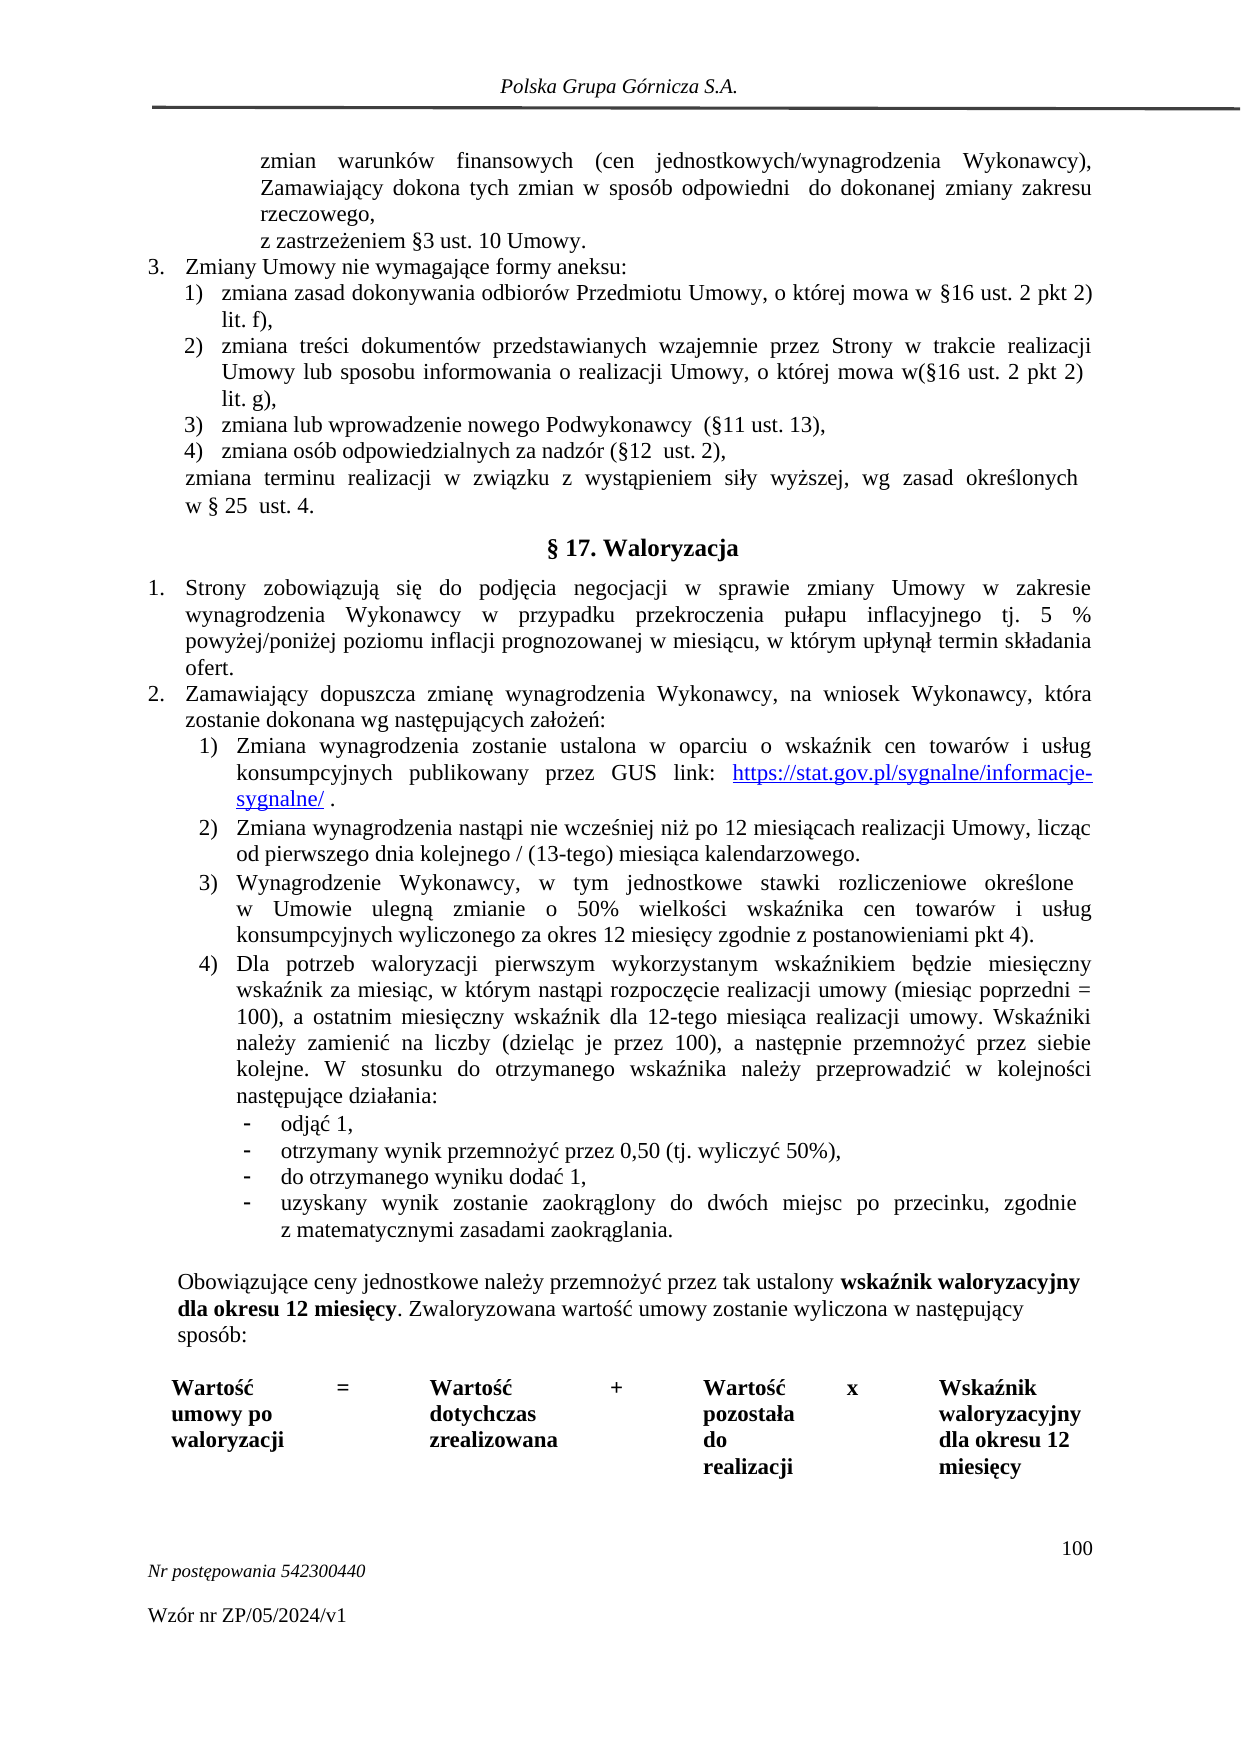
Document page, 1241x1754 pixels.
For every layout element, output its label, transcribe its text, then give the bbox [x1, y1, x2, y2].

table_header Wartość umowy po waloryzacji [130, 1374, 296, 1479]
list do otrzymanego wyniku dodać 1, [243, 1163, 1093, 1189]
list Zmiana wynagrodzenia zostanie ustalona w oparciu o wskaźnik cen towarów i usług konsumpcyjnych publikowany przez GUS link: https://stat.gov.pl/sygnalne/informacje-sygnalne/ . [199, 733, 1093, 812]
list Dla potrzeb waloryzacji pierwszym wykorzystanym wskaźnikiem będzie miesięczny wskaźnik za miesiąc, w którym nastąpi rozpoczęcie realizacji umowy (miesiąc poprzedni = 100), a ostatnim miesięczny wskaźnik dla 12-tego miesiąca realizacji umowy. Wskaźniki należy zamienić na liczby (dzieląc je przez 100), a następnie przemnożyć przez siebie kolejne. W stosunku do otrzymanego wskaźnika należy przeprowadzić w kolejności następujące działania: [199, 950, 1093, 1108]
list zmiana zasad dokonywania odbiorów Przedmiotu Umowy, o której mowa w §16 ust. 2 pkt 2) lit. f), [184, 279, 1093, 332]
list Wynagrodzenie Wykonawcy, w tym jednostkowe stawki rozliczeniowe określone w Umowie ulegną zmianie o 50% wielkości wskaźnika cen towarów i usług konsumpcyjnych wyliczonego za okres 12 miesięcy zgodnie z postanowieniami pkt 4). [199, 869, 1093, 948]
list odjąć 1, [243, 1110, 1093, 1137]
text zmiana terminu realizacji w związku z wystąpieniem siły wyższej, wg zasad określonych w § 25 ust. 4. [185, 464, 1093, 519]
table_header Wskaźnik waloryzacyjny dla okresu 12 miesięcy [898, 1374, 1093, 1479]
text Obowiązujące ceny jednostkowe należy przemnożyć przez tak ustalony wskaźnik waloryzacyjny dla okresu 12 miesięcy. Zwaloryzowana wartość umowy zostanie wyliczona w następujący sposób: [177, 1268, 1093, 1347]
list Strony zobowiązują się do podjęcia negocjacji w sprawie zmiany Umowy w zakresie wynagrodzenia Wykonawcy w przypadku przekroczenia pułapu inflacyjnego tj. 5 % powyżej/poniżej poziomu inflacji prognozowanej w miesiącu, w którym upłynął termin składania ofert. [148, 574, 1093, 680]
list uzyskany wynik zostanie zaokrąglony do dwóch miejsc po przecinku, zgodnie z matematycznymi zasadami zaokrąglania. [243, 1189, 1093, 1242]
table_header = [296, 1374, 388, 1479]
list Zmiana wynagrodzenia nastąpi nie wcześniej niż po 12 miesiącach realizacji Umowy, licząc od pierwszego dnia kolejnego / (13-tego) miesiąca kalendarzowego. [199, 814, 1093, 867]
list zmiana lub wprowadzenie nowego Podwykonawcy (§11 ust. 13), [184, 411, 1093, 437]
list Zmiany Umowy nie wymagające formy aneksu: [148, 253, 1093, 279]
list zmiana treści dokumentów przedstawianych wzajemnie przez Strony w trakcie realizacji Umowy lub sposobu informowania o realizacji Umowy, o której mowa w(§16 ust. 2 pkt 2) lit. g), [184, 332, 1093, 411]
table_header Wartość dotychczas zrealizowana [389, 1374, 569, 1479]
list zmiana osób odpowiedzialnych za nadzór (§12 ust. 2), [184, 437, 1093, 464]
list Zamawiający dopuszcza zmianę wynagrodzenia Wykonawcy, na wniosek Wykonawcy, która zostanie dokonana wg następujących założeń: [148, 680, 1093, 733]
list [223, 148, 1093, 253]
table_header x [806, 1374, 898, 1479]
subtitle § 17. Waloryzacja [192, 533, 1093, 562]
list otrzymany wynik przemnożyć przez 0,50 (tj. wyliczyć 50%), [243, 1137, 1093, 1163]
table_header Wartość pozostała do realizacji [662, 1374, 806, 1479]
table_header + [569, 1374, 662, 1479]
